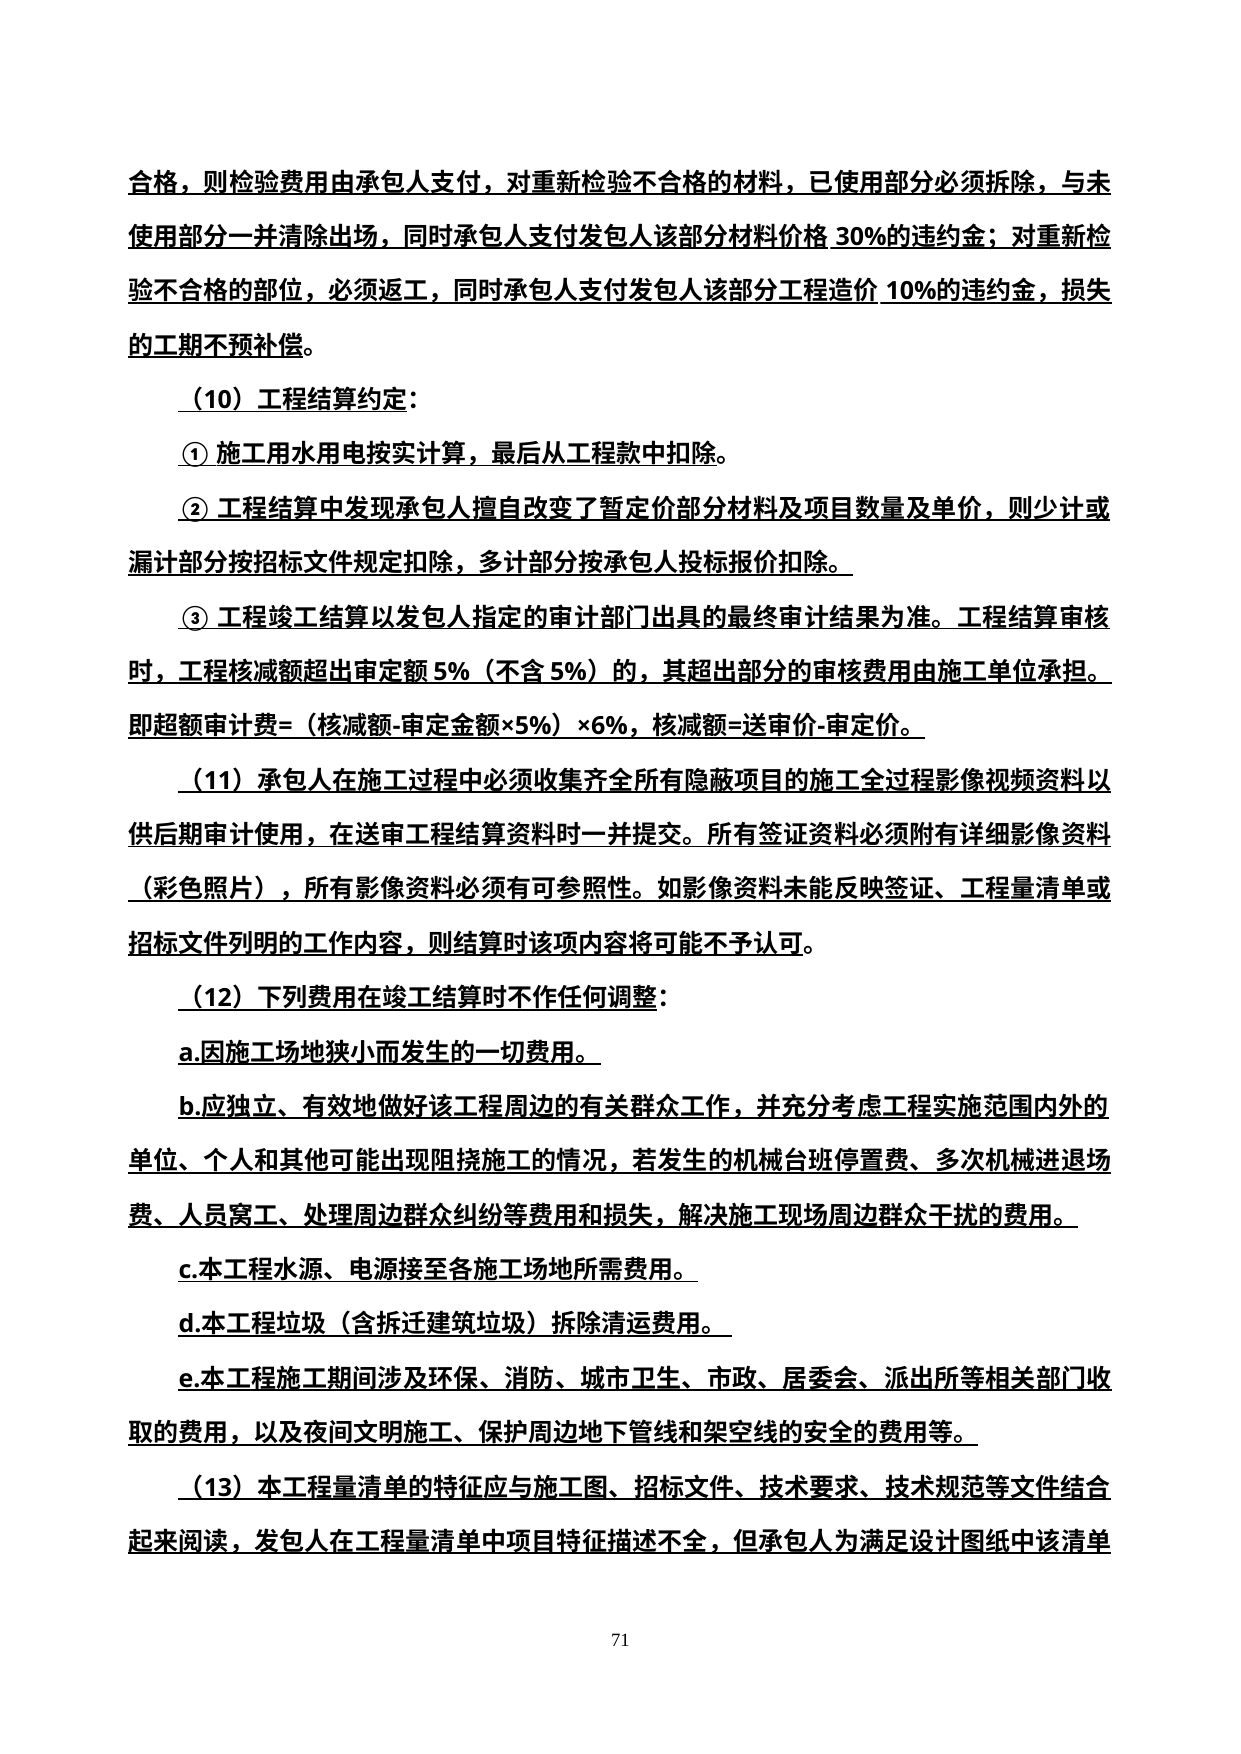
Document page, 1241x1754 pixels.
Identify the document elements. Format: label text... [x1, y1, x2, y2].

text （12）下列费用在竣工结算时不作任何调整： [128, 978, 1112, 1014]
text e.本工程施工期间涉及环保、消防、城市卫生、市政、居委会、派出所等相关部门收取的费用，以及夜间文明施工、保护周边地下管线和架空线的安全的费用等。 [128, 1358, 1112, 1449]
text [128, 1467, 1112, 1558]
text a.因施工场地狭小而发生的一切费用。 [128, 1032, 1112, 1068]
text d.本工程垃圾（含拆迁建筑垃圾）拆除清运费用。 [128, 1304, 1112, 1340]
text （11）承包人在施工过程中必须收集齐全所有隐蔽项目的施工全过程影像视频资料以供后期审计使用，在送审工程结算资料时一并提交。所有签证资料必须附有详细影像资料（彩色照片），所有影像资料必须有可参照性。如影像资料未能反映签证、工程量清单或招标文件列明的工作内容，则结算时该项内容将可能不予认可。 [128, 760, 1112, 959]
text ①施工用水用电按实计算，最后从工程款中扣除。 [128, 434, 1112, 470]
text ③工程竣工结算以发包人指定的审计部门出具的最终审计结果为准。工程结算审核时，工程核减额超出审定额5%（不含5%）的，其超出部分的审核费用由施工单位承担。即超额审计费=（核减额-审定金额×5%）×6%，核减额=送审价-审定价。 [128, 684, 1112, 742]
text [128, 162, 1112, 361]
text b.应独立、有效地做好该工程周边的有关群众工作，并充分考虑工程实施范围内外的单位、个人和其他可能出现阻挠施工的情况，若发生的机械台班停置费、多次机械进退场费、人员窝工、处理周边群众纠纷等费用和损失，解决施工现场周边群众干扰的费用。 [128, 1086, 1112, 1231]
text （10）工程结算约定： [128, 379, 1112, 416]
text c.本工程水源、电源接至各施工场地所需费用。 [128, 1249, 1112, 1286]
text ③工程竣工结算以发包人指定的审计部门出具的最终审计结果为准。工程结算审核时，工程核减额超出审定额5%（不含5%）的，其超出部分的审核费用由施工单位承担。即超额审计费=（核减额-审定金额×5%）×6%，核减额=送审价-审定价。 [128, 597, 1112, 682]
text ②工程结算中发现承包人擅自改变了暂定价部分材料及项目数量及单价，则少计或漏计部分按招标文件规定扣除，多计部分按承包人投标报价扣除。 [128, 488, 1112, 579]
